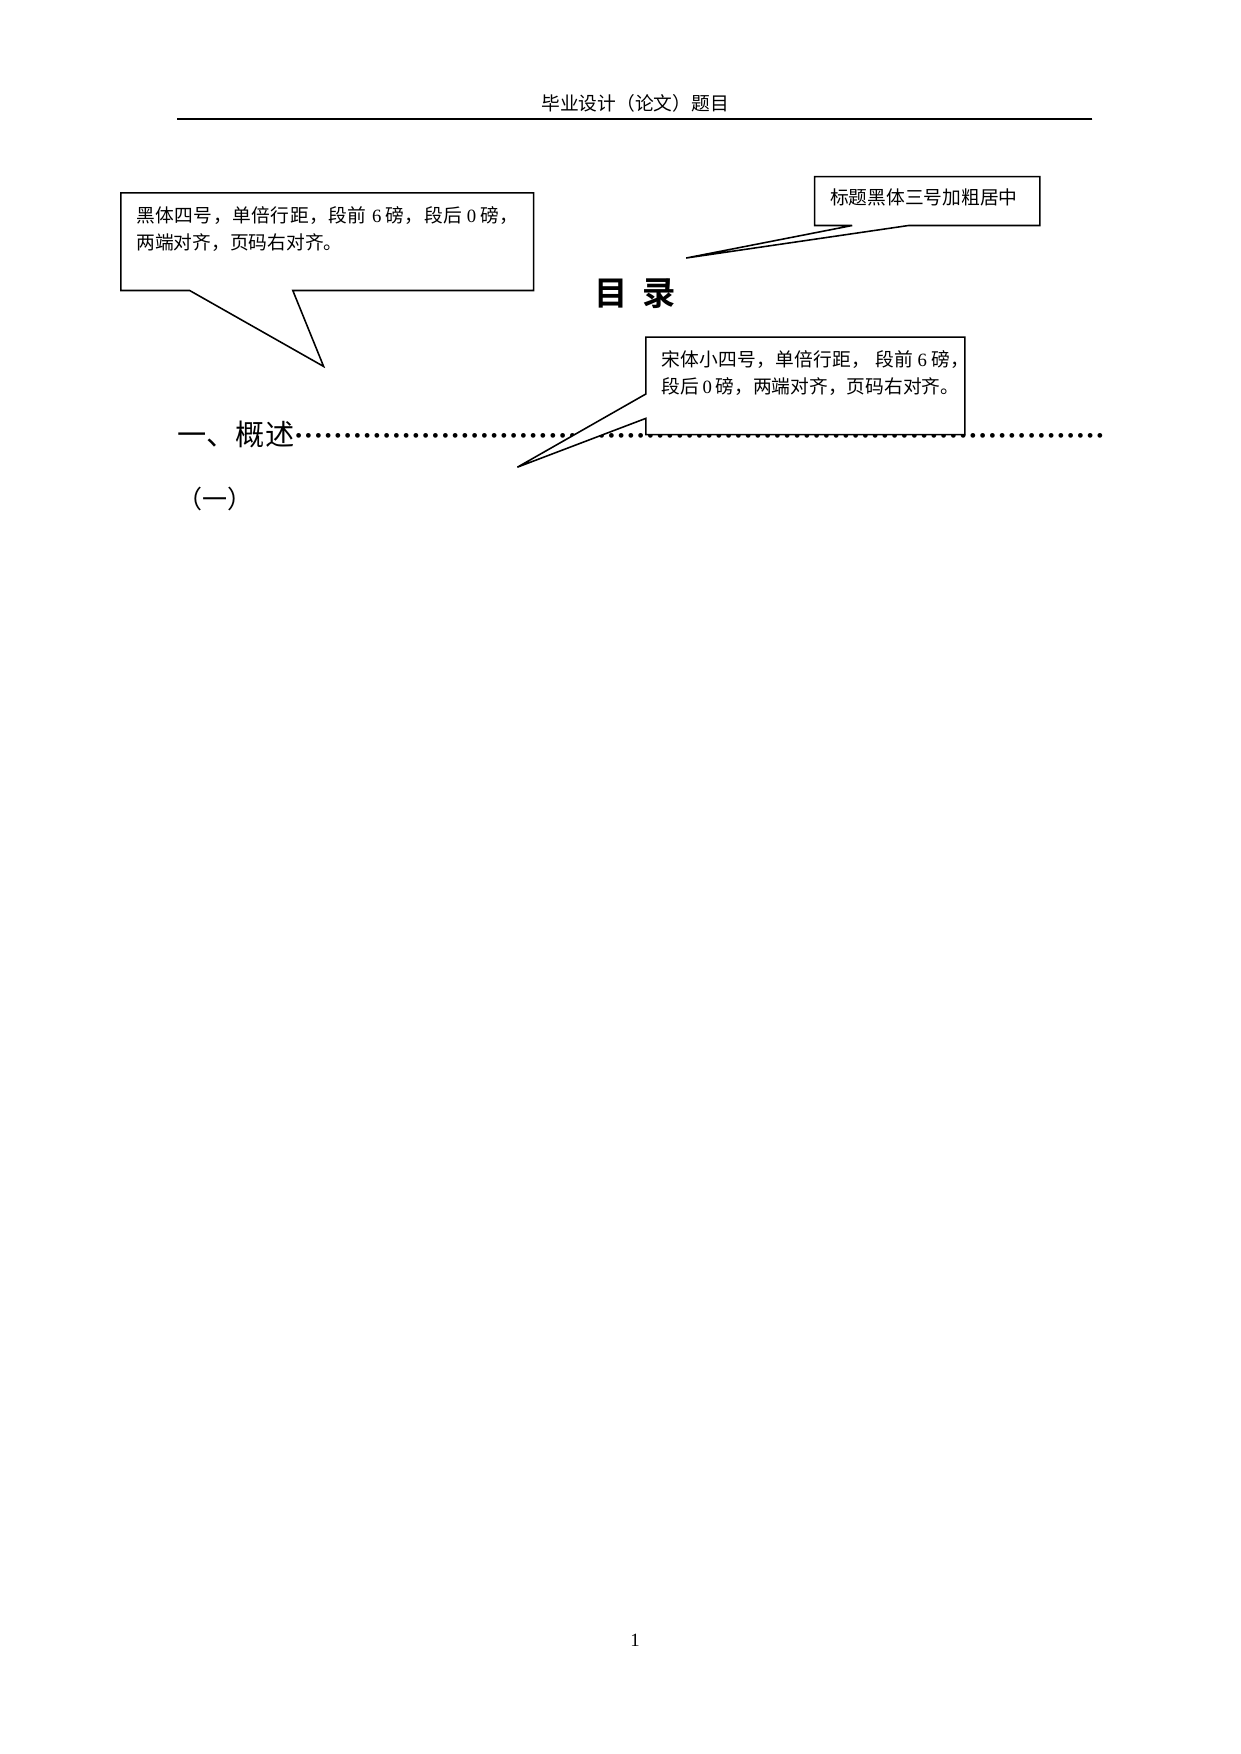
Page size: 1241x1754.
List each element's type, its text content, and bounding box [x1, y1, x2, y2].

text 目 录 [295, 258, 1092, 323]
text 一、概述 1 [528, 400, 1092, 465]
text 一、概述 1 [177, 400, 632, 465]
text 目 录 [177, 292, 243, 323]
